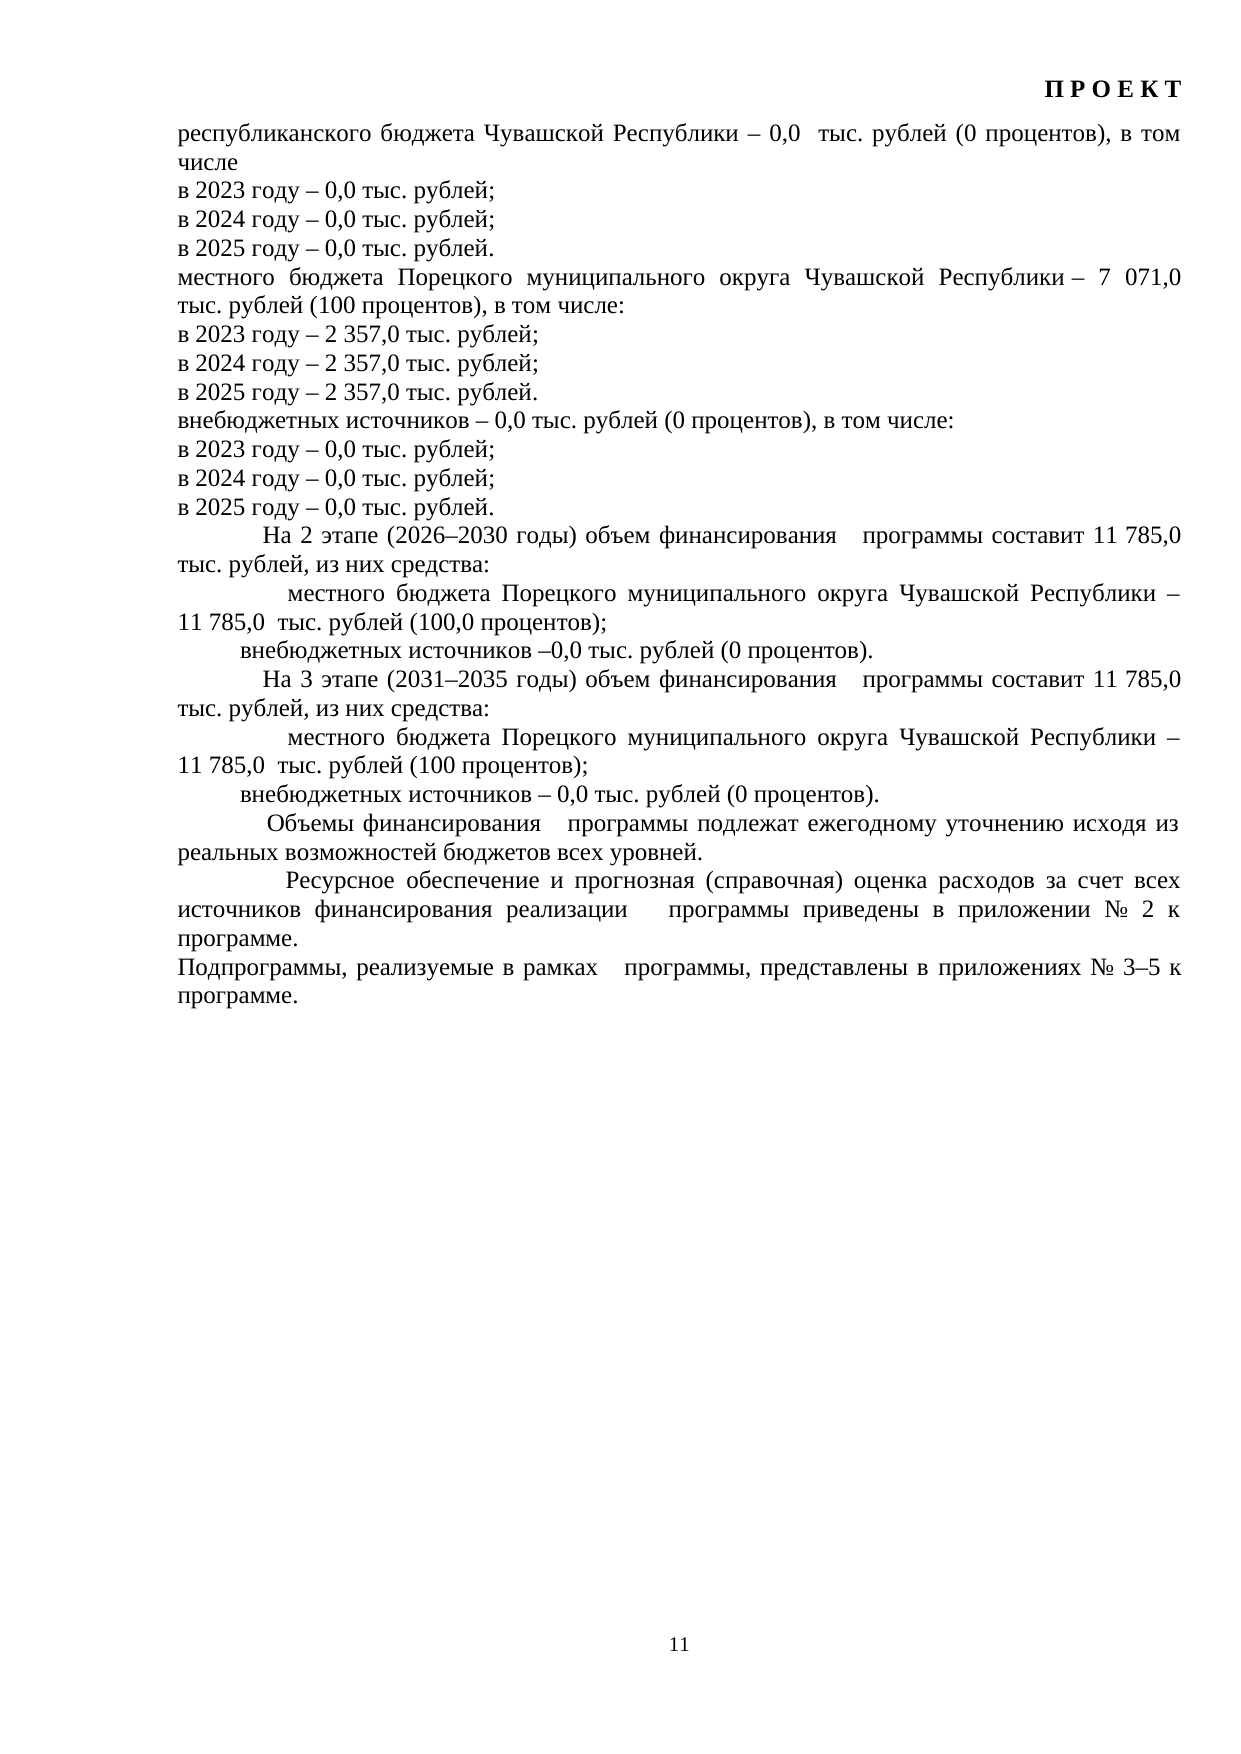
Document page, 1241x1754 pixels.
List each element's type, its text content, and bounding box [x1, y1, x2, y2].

text Подпрограммы, реализуемые в рамках программы, представлены в приложениях № 3–5 к программе. [177, 952, 1181, 1009]
text в 2024 году – 2 357,0 тыс. рублей; [177, 348, 1181, 377]
text внебюджетных источников – 0,0 тыс. рублей (0 процентов). [177, 779, 1181, 808]
text Ресурсное обеспечение и прогнозная (справочная) оценка расходов за счет всех источников финансирования реализации программы приведены в приложении № 2 к программе. [177, 866, 1181, 952]
text в 2023 году – 2 357,0 тыс. рублей; [177, 319, 1181, 348]
text местного бюджета Порецкого муниципального округа Чувашской Республики – 11 785,0 тыс. рублей (100,0 процентов); [177, 578, 1181, 636]
text местного бюджета Порецкого муниципального округа Чувашской Республики – 7 071,0 тыс. рублей (100 процентов), в том числе: [177, 262, 1181, 319]
text в 2025 году – 2 357,0 тыс. рублей. [177, 377, 1181, 406]
text На 2 этапе (2026–2030 годы) объем финансирования программы составит 11 785,0 тыс. рублей, из них средства: [177, 521, 1181, 578]
text внебюджетных источников – 0,0 тыс. рублей (0 процентов), в том числе: [177, 406, 1181, 434]
text республиканского бюджета Чувашской Республики – 0,0 тыс. рублей (0 процентов), в том числе [177, 118, 1181, 176]
text местного бюджета Порецкого муниципального округа Чувашской Республики – 11 785,0 тыс. рублей (100 процентов); [177, 722, 1181, 779]
text в 2024 году – 0,0 тыс. рублей; [177, 463, 1181, 492]
text в 2023 году – 0,0 тыс. рублей; [177, 176, 1181, 204]
text в 2023 году – 0,0 тыс. рублей; [177, 434, 1181, 463]
text в 2024 году – 0,0 тыс. рублей; [177, 204, 1181, 233]
text в 2025 году – 0,0 тыс. рублей. [177, 492, 1181, 521]
text На 3 этапе (2031–2035 годы) объем финансирования программы составит 11 785,0 тыс. рублей, из них средства: [177, 664, 1181, 722]
text внебюджетных источников –0,0 тыс. рублей (0 процентов). [177, 636, 1181, 664]
text Объемы финансирования программы подлежат ежегодному уточнению исходя из реальных возможностей бюджетов всех уровней. [177, 808, 1181, 866]
text в 2025 году – 0,0 тыс. рублей. [177, 233, 1181, 262]
